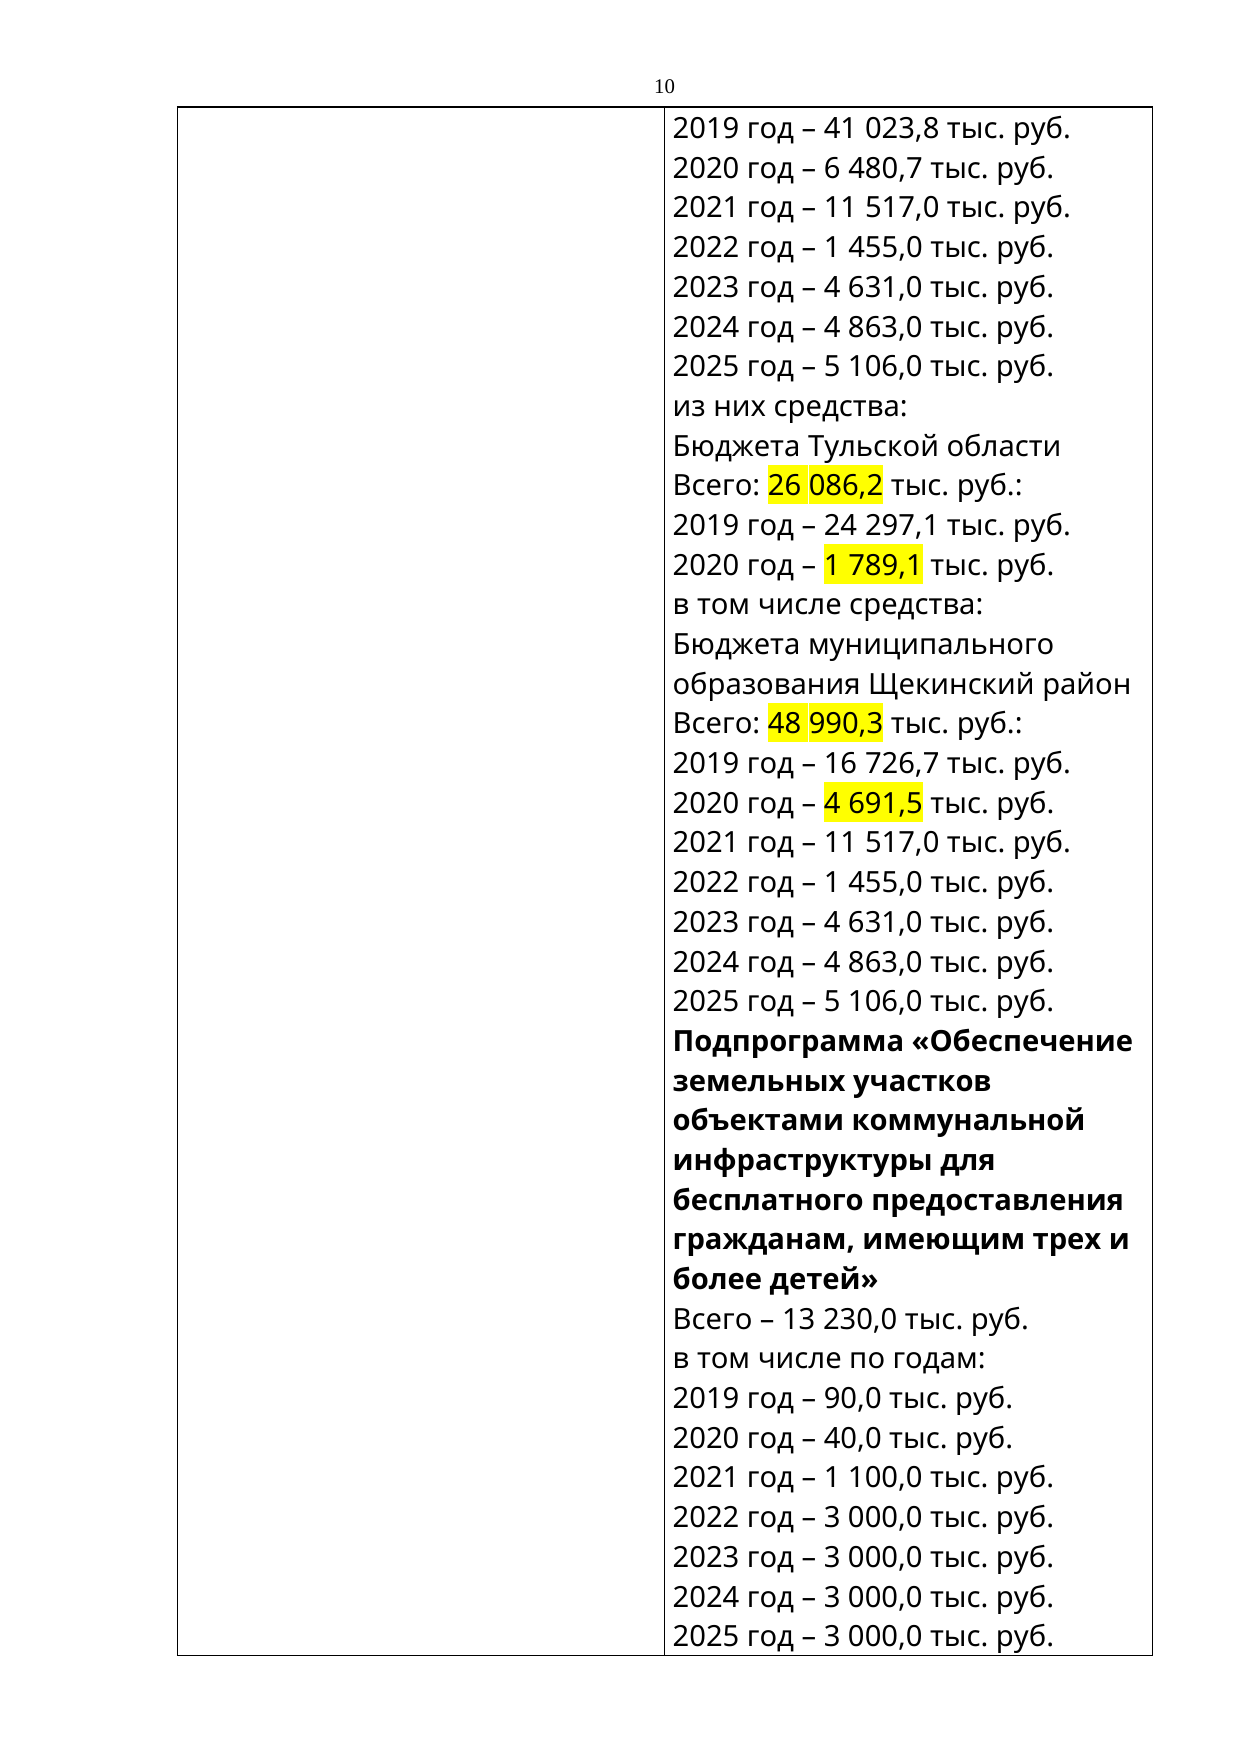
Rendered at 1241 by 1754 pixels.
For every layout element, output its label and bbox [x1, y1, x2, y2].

table_cell [178, 108, 664, 1655]
table_cell [665, 108, 1152, 1655]
